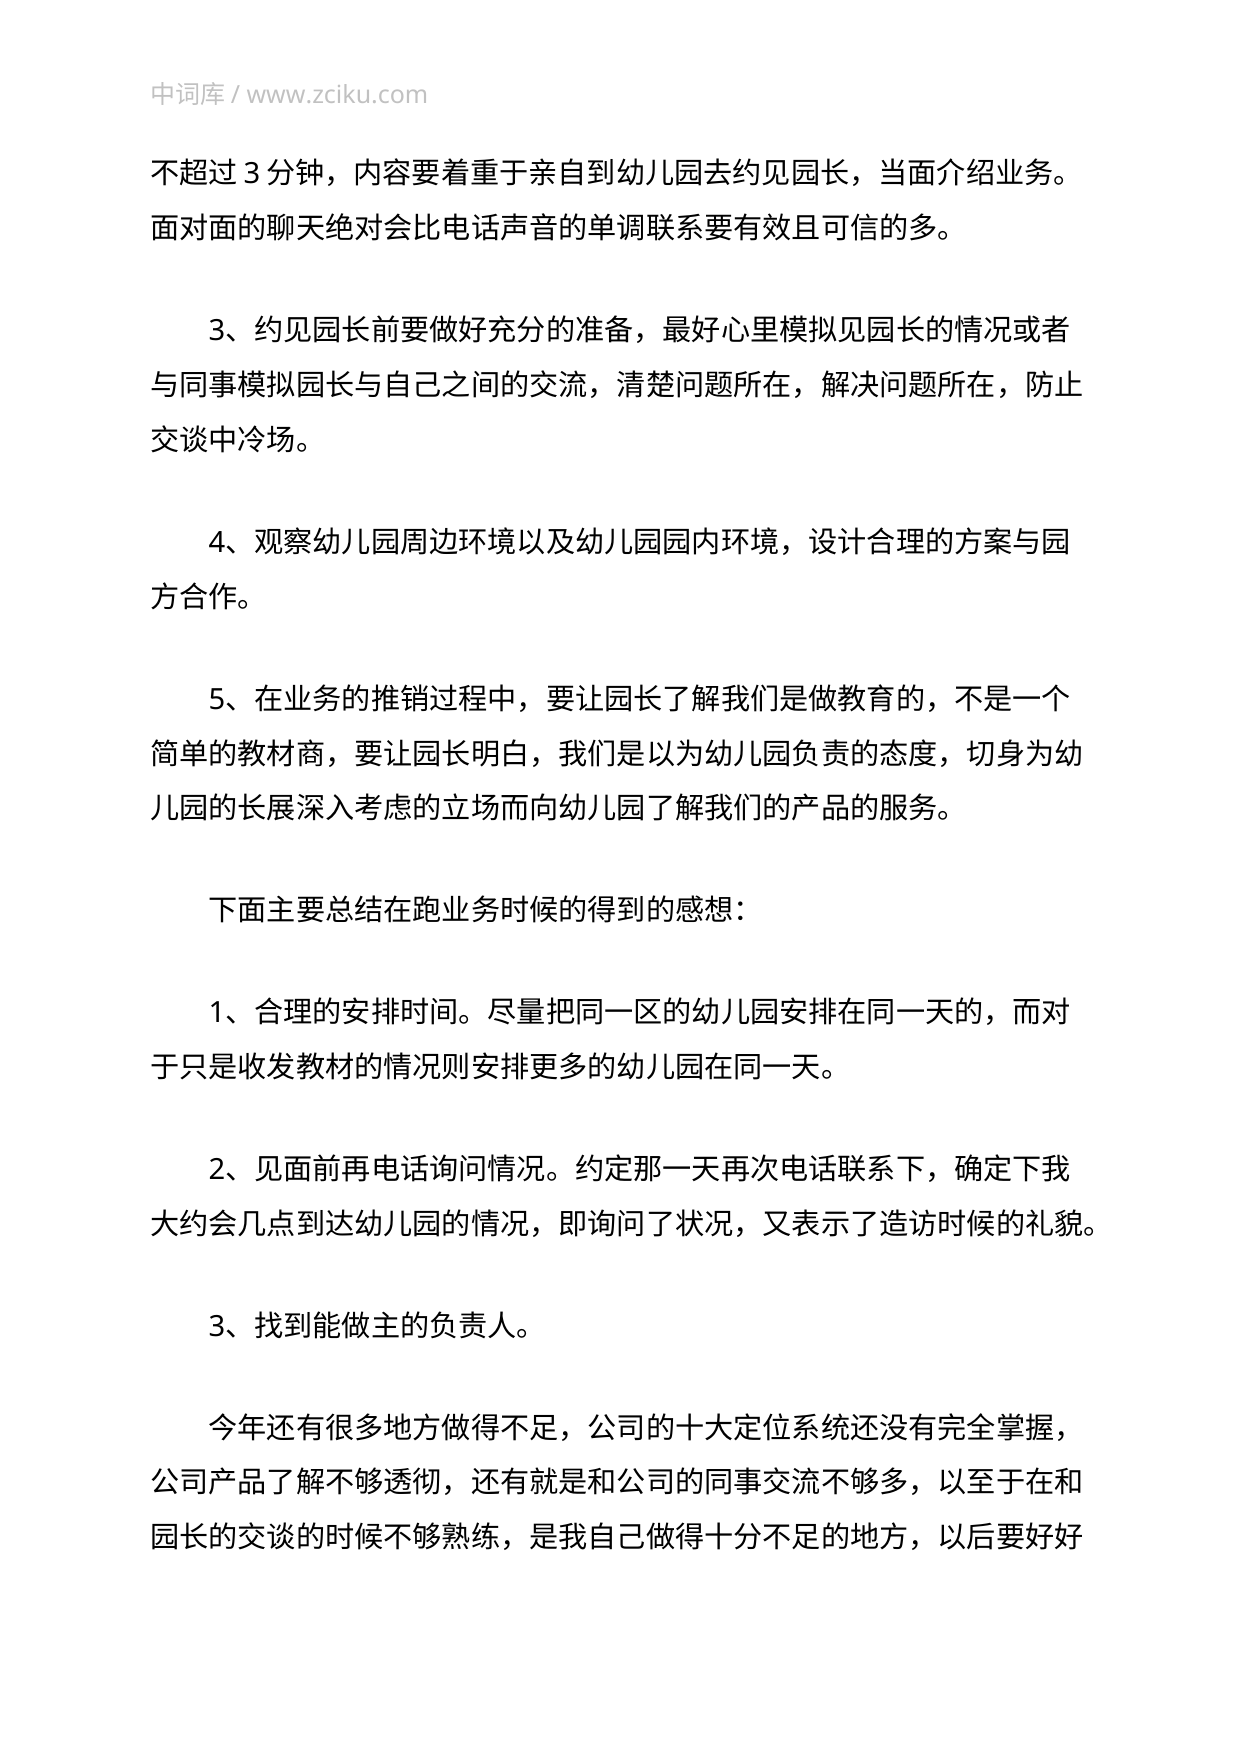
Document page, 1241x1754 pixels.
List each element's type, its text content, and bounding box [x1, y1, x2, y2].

text 3、约见园长前要做好充分的准备，最好心里模拟见园长的情况或者与同事模拟园长与自己之间的交流，清楚问题所在，解决问题所在，防止交谈中冷场。 [150, 307, 1090, 459]
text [150, 1404, 1090, 1556]
text 1、合理的安排时间。尽量把同一区的幼儿园安排在同一天的，而对于只是收发教材的情况则安排更多的幼儿园在同一天。 [150, 989, 1090, 1086]
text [150, 150, 1090, 247]
text 下面主要总结在跑业务时候的得到的感想： [150, 887, 1090, 929]
text 5、在业务的推销过程中，要让园长了解我们是做教育的，不是一个简单的教材商，要让园长明白，我们是以为幼儿园负责的态度，切身为幼儿园的长展深入考虑的立场而向幼儿园了解我们的产品的服务。 [150, 675, 1090, 827]
text 3、找到能做主的负责人。 [150, 1302, 1090, 1344]
text 2、见面前再电话询问情况。约定那一天再次电话联系下，确定下我大约会几点到达幼儿园的情况，即询问了状况，又表示了造访时候的礼貌。 [150, 1145, 1090, 1243]
text 4、观察幼儿园周边环境以及幼儿园园内环境，设计合理的方案与园方合作。 [150, 518, 1090, 616]
